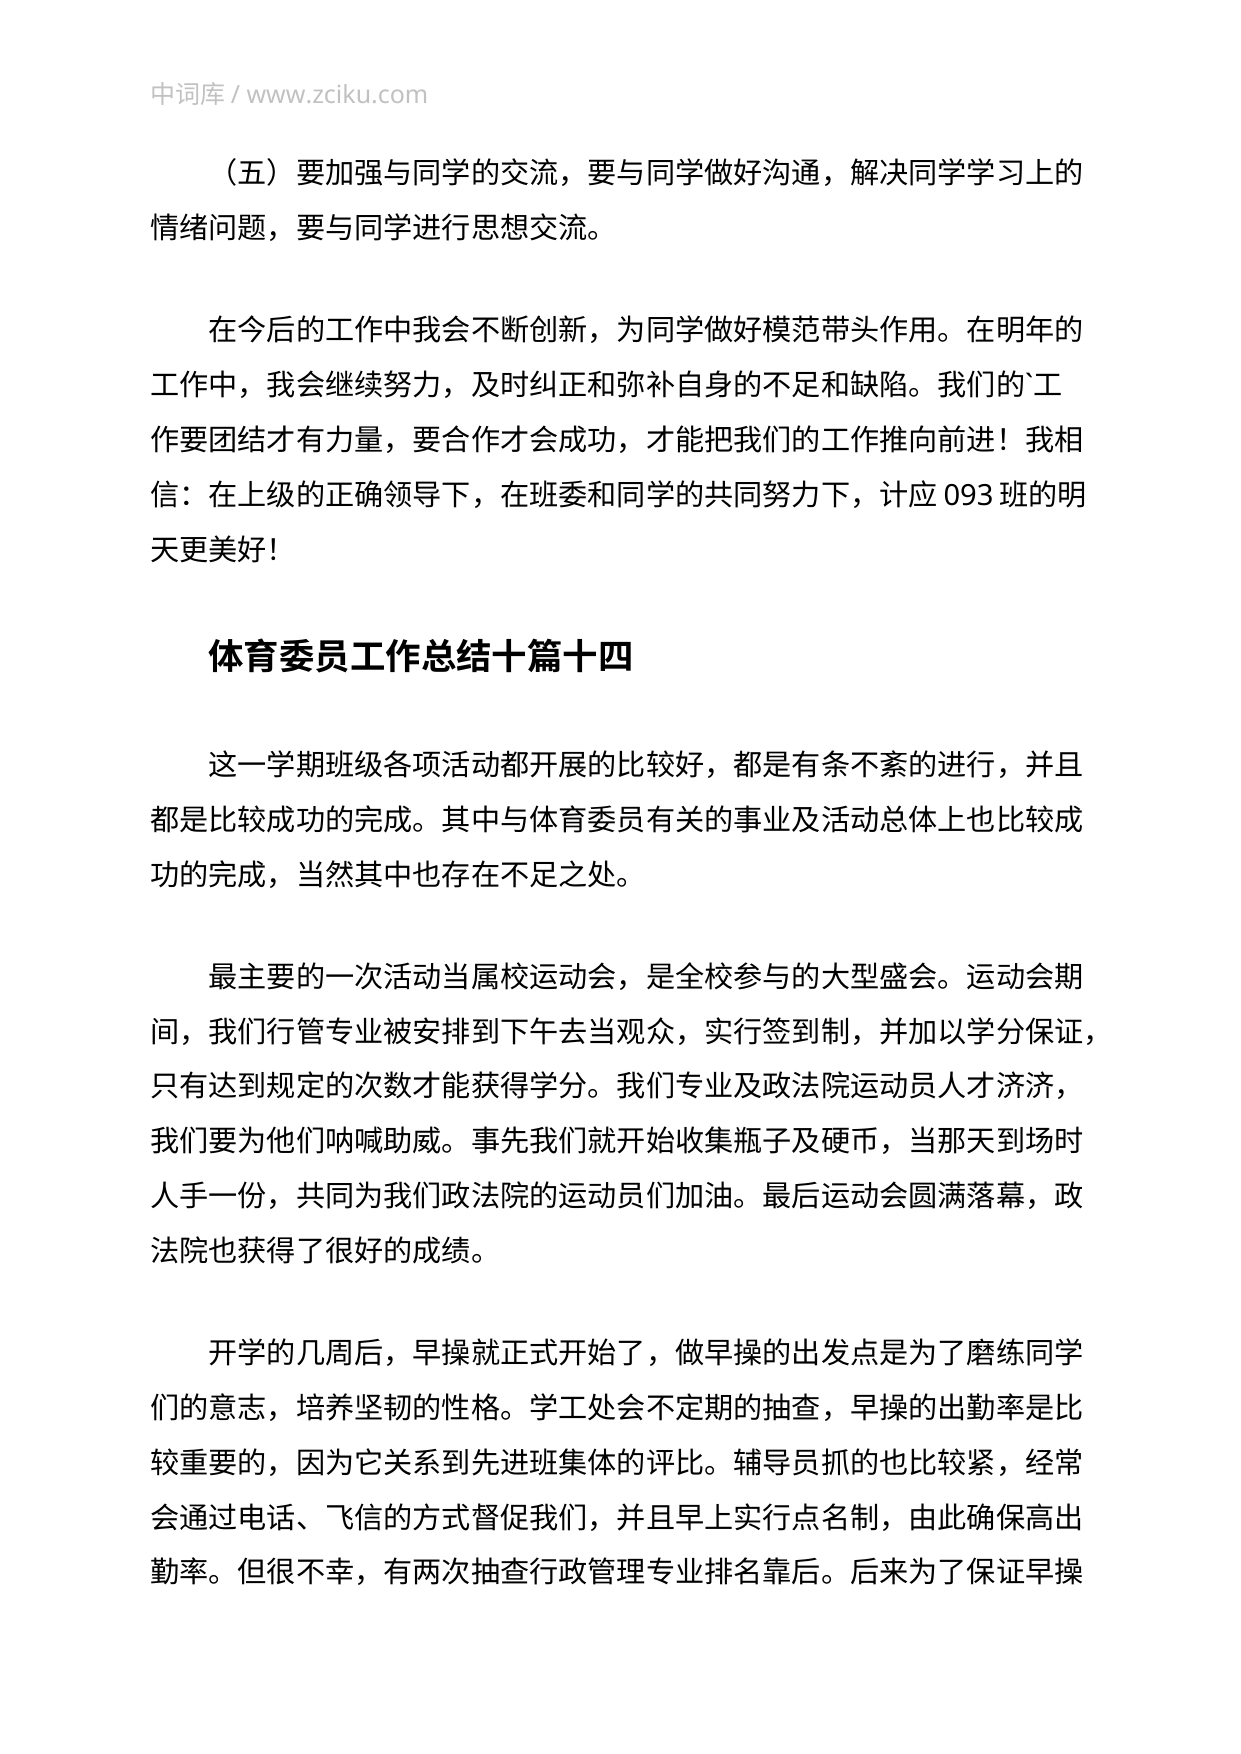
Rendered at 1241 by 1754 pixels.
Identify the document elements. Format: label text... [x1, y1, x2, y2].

text 在今后的工作中我会不断创新，为同学做好模范带头作用。在明年的工作中，我会继续努力，及时纠正和弥补自身的不足和缺陷。我们的`工作要团结才有力量，要合作才会成功，才能把我们的工作推向前进！我相信：在上级的正确领导下，在班委和同学的共同努力下，计应093班的明天更美好！ [150, 307, 1090, 569]
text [150, 1329, 1090, 1591]
text （五）要加强与同学的交流，要与同学做好沟通，解决同学学习上的情绪问题，要与同学进行思想交流。 [150, 150, 1090, 247]
text 体育委员工作总结十篇十四 [150, 628, 1090, 679]
text 这一学期班级各项活动都开展的比较好，都是有条不紊的进行，并且都是比较成功的完成。其中与体育委员有关的事业及活动总体上也比较成功的完成，当然其中也存在不足之处。 [150, 742, 1090, 894]
text 最主要的一次活动当属校运动会，是全校参与的大型盛会。运动会期间，我们行管专业被安排到下午去当观众，实行签到制，并加以学分保证，只有达到规定的次数才能获得学分。我们专业及政法院运动员人才济济，我们要为他们呐喊助威。事先我们就开始收集瓶子及硬币，当那天到场时人手一份，共同为我们政法院的运动员们加油。最后运动会圆满落幕，政法院也获得了很好的成绩。 [150, 953, 1090, 1270]
